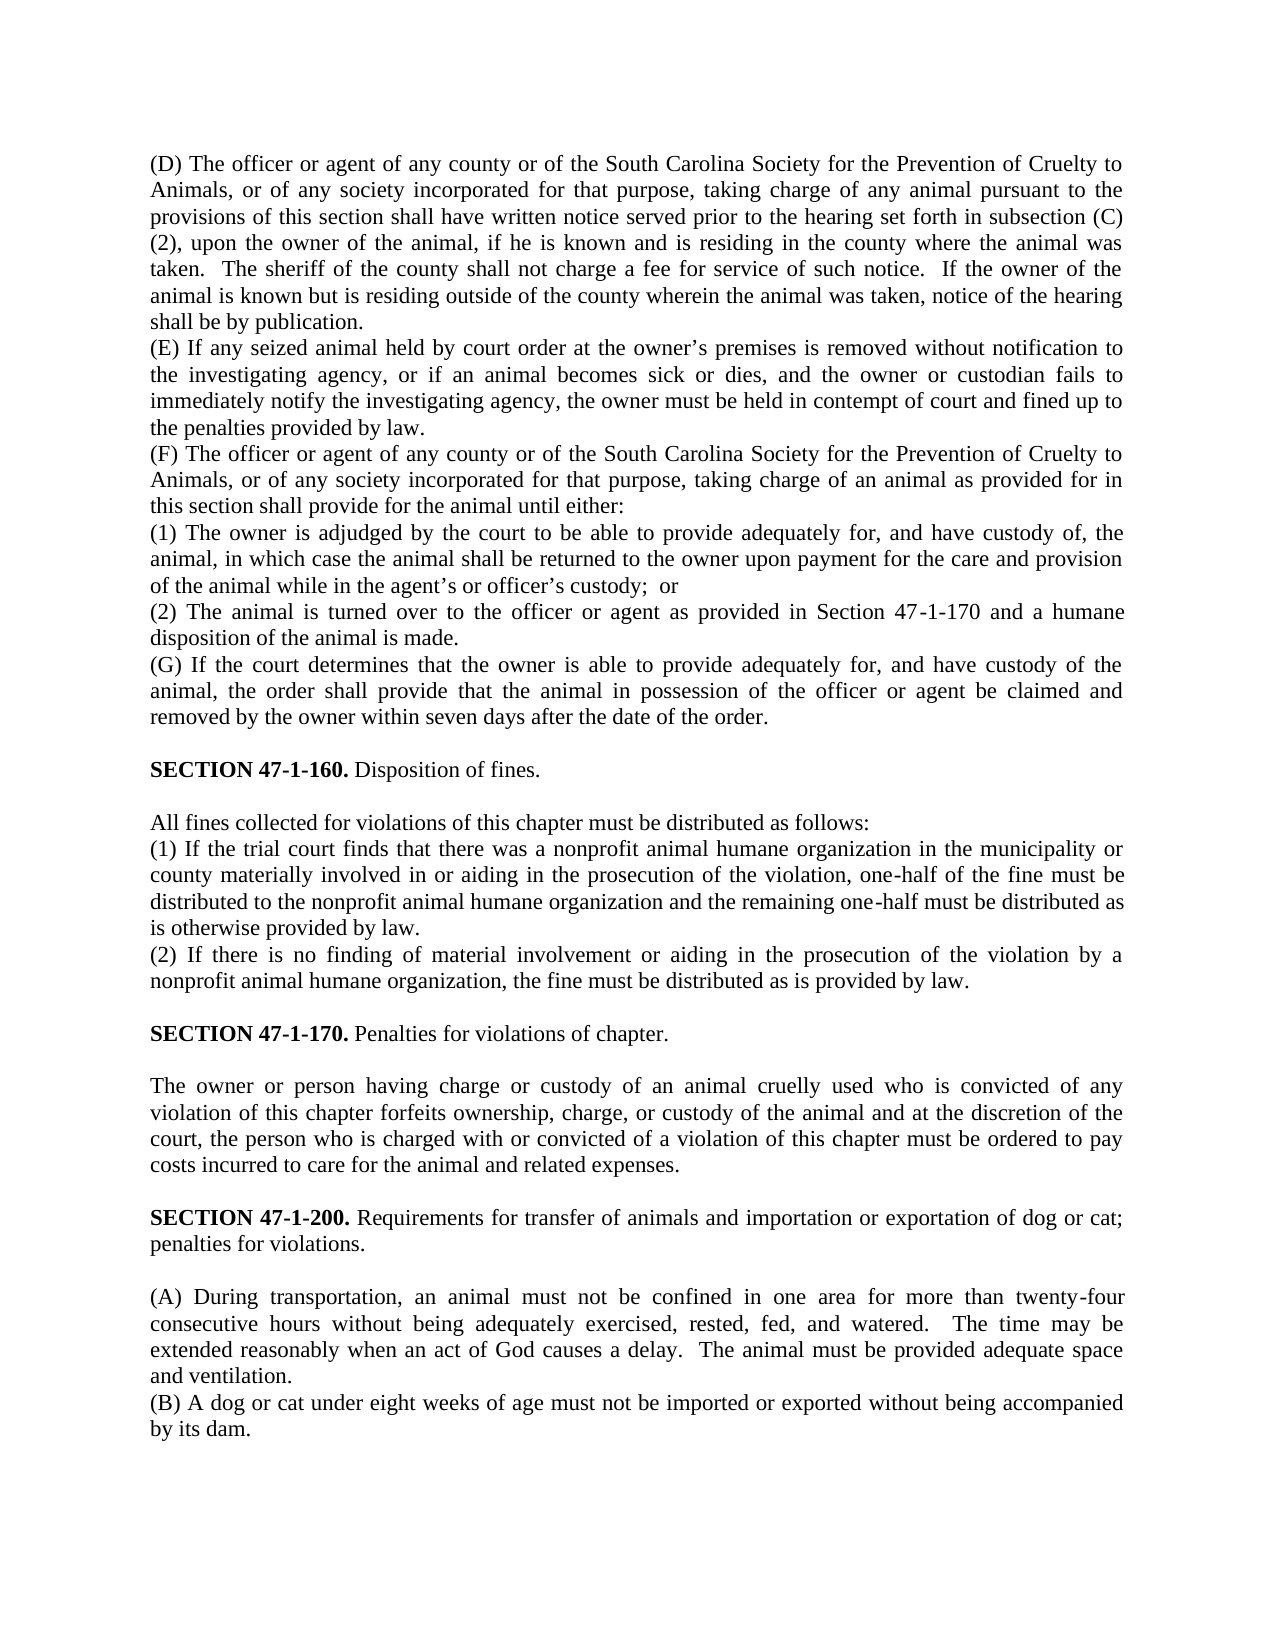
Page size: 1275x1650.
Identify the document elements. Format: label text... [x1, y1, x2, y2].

text (E) If any seized animal held by court order at the owner’s premises is removed without notification to the investigating agency, or if an animal becomes sick or dies, and the owner or custodian fails to immediately notify the investigating agency, the owner must be held in contempt of court and fined up to the penalties provided by law. [150, 334, 1125, 440]
text (B) A dog or cat under eight weeks of age must not be imported or exported without being accompanied by its dam. [150, 1389, 1125, 1441]
text (1) If the trial court finds that there was a nonprofit animal humane organization in the municipality or county materially involved in or aiding in the prosecution of the violation, one-half of the fine must be distributed to the nonprofit animal humane organization and the remaining one-half must be distributed as is otherwise provided by law. [150, 835, 1125, 941]
text (2) The animal is turned over to the officer or agent as provided in Section 47-1-170 and a humane disposition of the animal is made. [150, 598, 1125, 651]
text (D) The officer or agent of any county or of the South Carolina Society for the Prevention of Cruelty to Animals, or of any society incorporated for that purpose, taking charge of any animal pursuant to the provisions of this section shall have written notice served prior to the hearing set forth in subsection (C)(2), upon the owner of the animal, if he is known and is residing in the county where the animal was taken. The sheriff of the county shall not charge a fee for service of such notice. If the owner of the animal is known but is residing outside of the county wherein the animal was taken, notice of the hearing shall be by publication. [150, 150, 1125, 334]
text The owner or person having charge or custody of an animal cruelly used who is convicted of any violation of this chapter forfeits ownership, charge, or custody of the animal and at the discretion of the court, the person who is charged with or convicted of a violation of this chapter must be ordered to pay costs incurred to care for the animal and related expenses. [150, 1072, 1125, 1178]
text (A) During transportation, an animal must not be confined in one area for more than twenty-four consecutive hours without being adequately exercised, rested, fed, and watered. The time may be extended reasonably when an act of God causes a delay. The animal must be provided adequate space and ventilation. [150, 1283, 1125, 1389]
text SECTION 47-1-160. Disposition of fines. [150, 756, 1125, 782]
text (2) If there is no finding of material involvement or aiding in the prosecution of the violation by a nonprofit animal humane organization, the fine must be distributed as is provided by law. [150, 941, 1125, 993]
text SECTION 47-1-200. Requirements for transfer of animals and importation or exportation of dog or cat; penalties for violations. [150, 1204, 1125, 1257]
text All fines collected for violations of this chapter must be distributed as follows: [150, 809, 1125, 835]
text (G) If the court determines that the owner is able to provide adequately for, and have custody of the animal, the order shall provide that the animal in possession of the officer or agent be claimed and removed by the owner within seven days after the date of the order. [150, 651, 1125, 730]
text SECTION 47-1-170. Penalties for violations of chapter. [150, 1020, 1125, 1046]
text (F) The officer or agent of any county or of the South Carolina Society for the Prevention of Cruelty to Animals, or of any society incorporated for that purpose, taking charge of an animal as provided for in this section shall provide for the animal until either: [150, 440, 1125, 519]
text (1) The owner is adjudged by the court to be able to provide adequately for, and have custody of, the animal, in which case the animal shall be returned to the owner upon payment for the care and provision of the animal while in the agent’s or officer’s custody; or [150, 519, 1125, 598]
